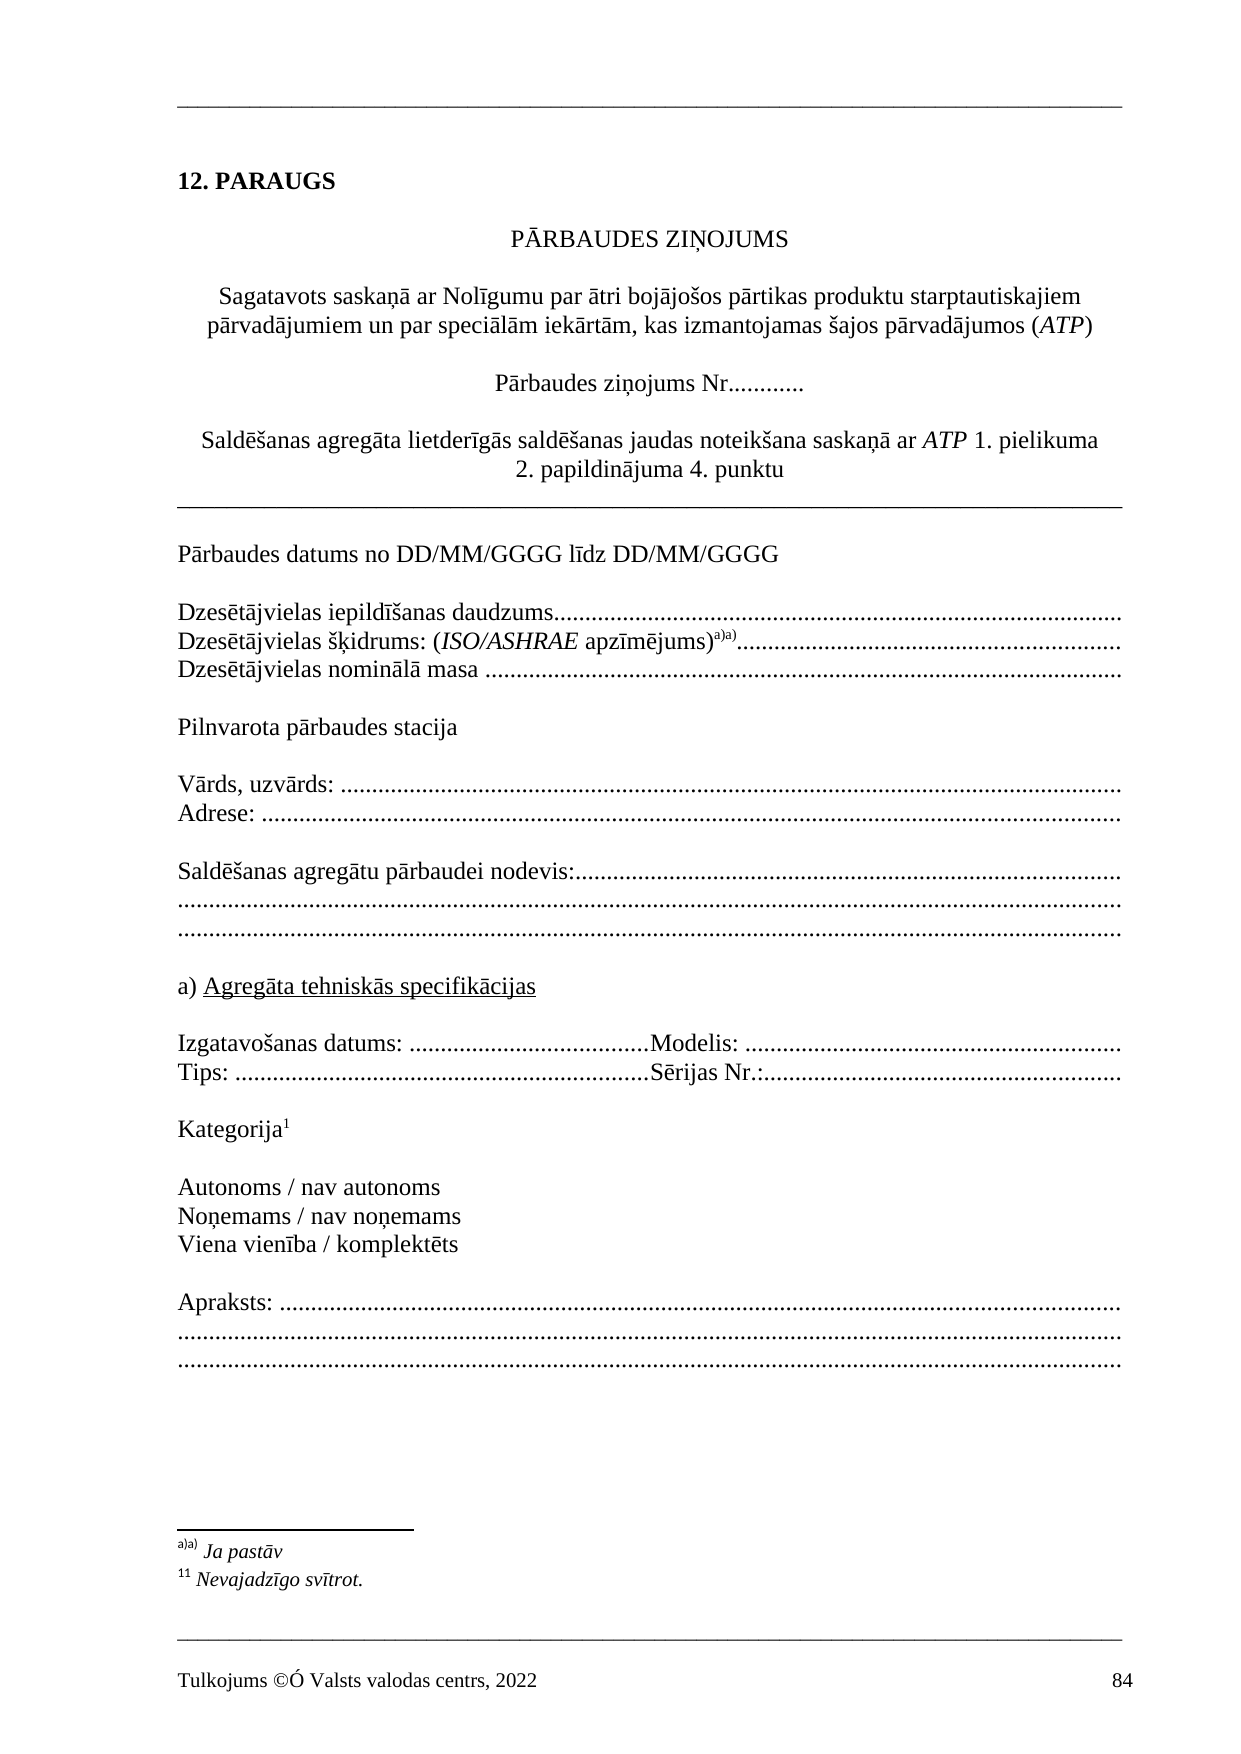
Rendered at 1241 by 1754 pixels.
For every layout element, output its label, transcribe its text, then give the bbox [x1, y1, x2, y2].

text PĀRBAUDES ZIŅOJUMS [177, 224, 1122, 253]
text Viena vienība / komplektēts [177, 1229, 1122, 1258]
text Tips: Sērijas Nr.: [177, 1057, 1122, 1086]
text Saldēšanas agregātu pārbaudei nodevis: [177, 856, 1122, 884]
text Vārds, uzvārds: [177, 769, 1122, 798]
subtitle 12. PARAUGS [177, 166, 1122, 195]
text Apraksts: [177, 1287, 1122, 1316]
text Izgatavošanas datums: Modelis: [177, 1028, 1122, 1057]
text a) Agregāta tehniskās specifikācijas [177, 971, 1122, 999]
text Pilnvarota pārbaudes stacija [177, 712, 1122, 741]
text Adrese: [177, 798, 1122, 827]
text Sagatavots saskaņā ar Nolīgumu par ātri bojājošos pārtikas produktu starptautiskajiem pārvadājumiem un par speciālām iekārtām, kas izmantojamas šajos pārvadājumos (ATP) [177, 281, 1122, 339]
text Noņemams / nav noņemams [177, 1201, 1122, 1229]
text Autonoms / nav autonoms [177, 1172, 1122, 1201]
text Saldēšanas agregāta lietderīgās saldēšanas jaudas noteikšana saskaņā ar ATP 1. pielikuma 2. papildinājuma 4. punktu [177, 425, 1122, 483]
text Pārbaudes ziņojums Nr. [177, 368, 1122, 396]
text Kategorija1 [177, 1114, 1122, 1143]
text Dzesētājvielas šķidrums: (ISO/ASHRAE apzīmējums)a) [177, 626, 1122, 654]
text Dzesētājvielas nominālā masa [177, 654, 1122, 683]
text Pārbaudes datums no DD/MM/GGGG līdz DD/MM/GGGG [177, 539, 1122, 568]
text Dzesētājvielas iepildīšanas daudzums [177, 597, 1122, 626]
